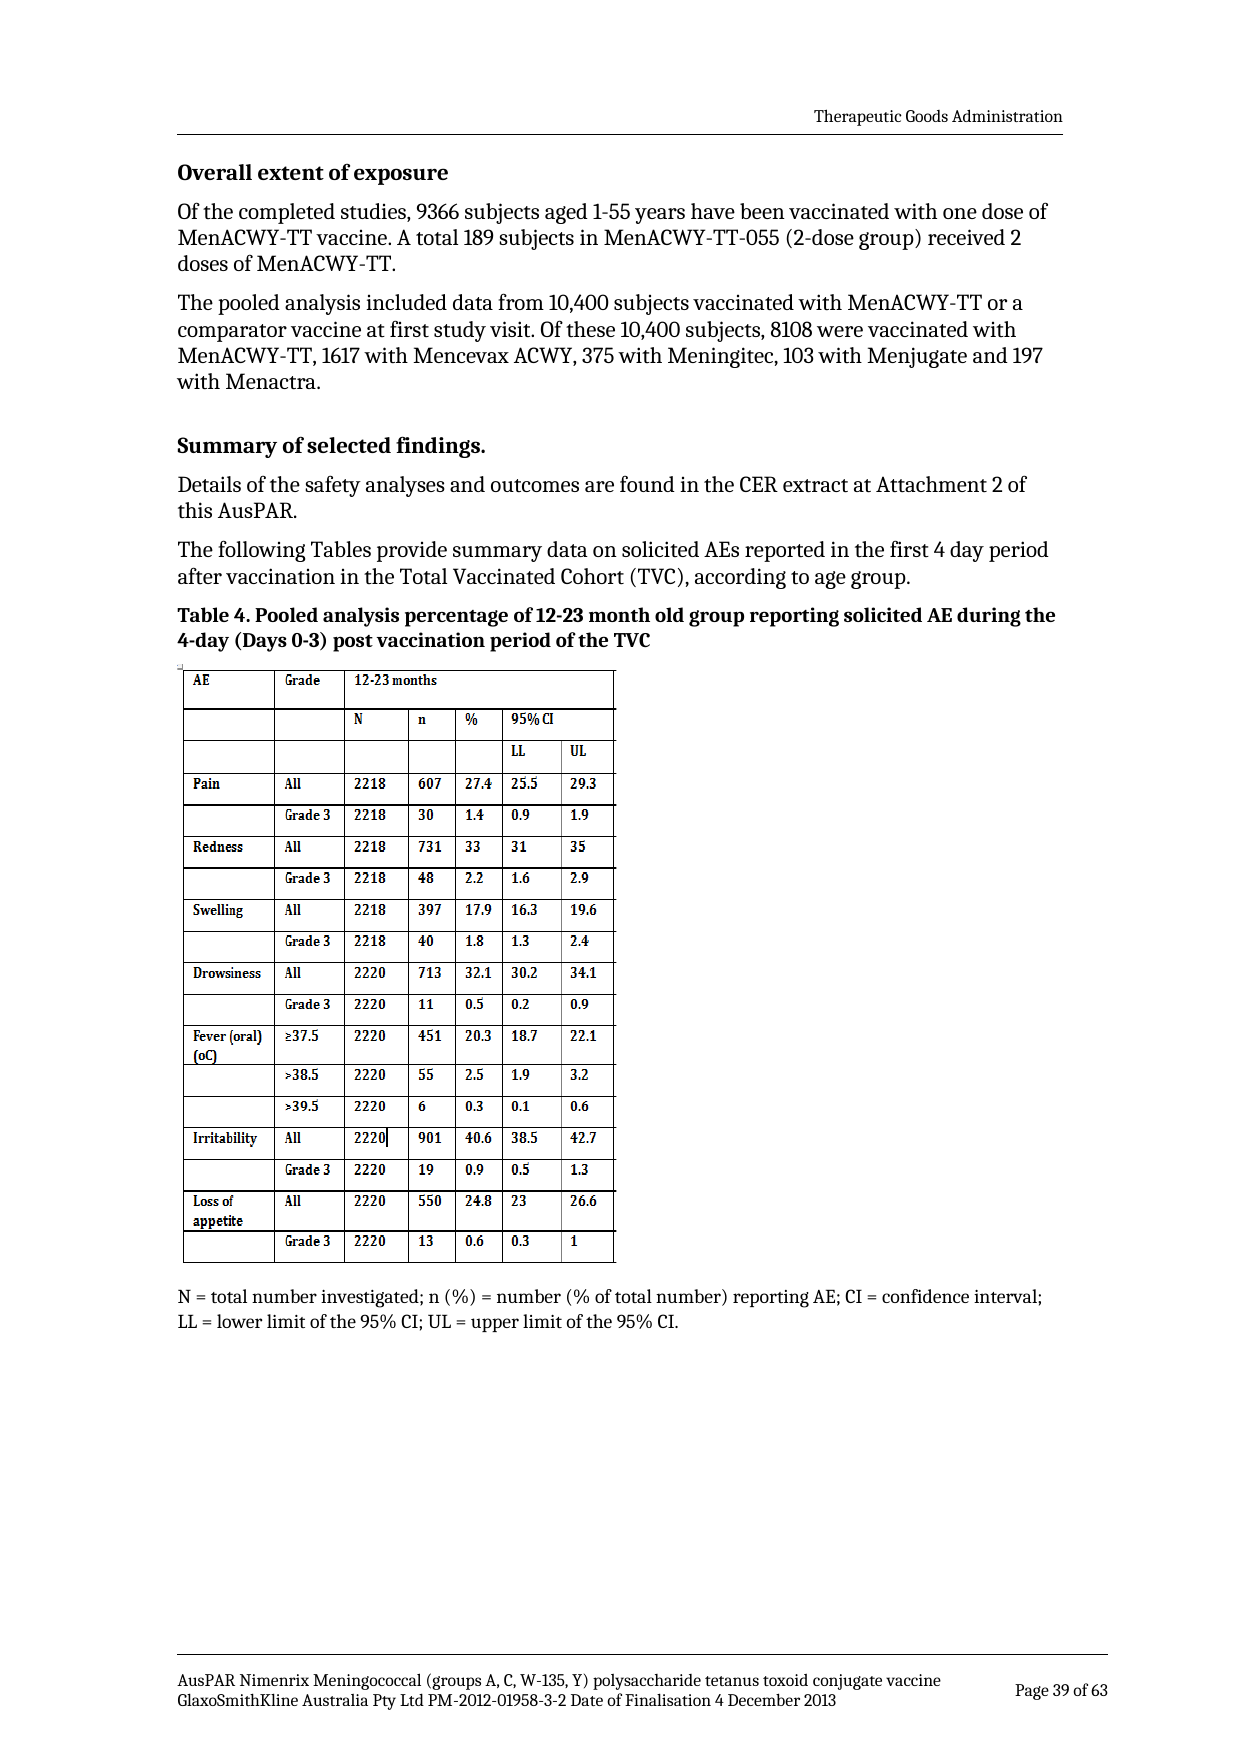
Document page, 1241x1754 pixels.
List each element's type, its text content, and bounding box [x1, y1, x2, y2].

subtitle Overall extent of exposure [177, 160, 1063, 186]
text Of the completed studies, 9366 subjects aged 1-55 years have been vaccinated with one dose of MenACWY-TT vaccine. A total 189 subjects in MenACWY-TT-055 (2-dose group) received 2 doses of MenACWY-TT. [177, 198, 1063, 278]
subtitle Summary of selected findings. [177, 433, 1063, 459]
picture [177, 664, 617, 1271]
text The pooled analysis included data from 10,400 subjects vaccinated with MenACWY-TT or a comparator vaccine at first study visit. Of these 10,400 subjects, 8108 were vaccinated with MenACWY-TT, 1617 with Mencevax ACWY, 375 with Meningitec, 103 with Menjugate and 197 with Menactra. [177, 290, 1063, 396]
text N = total number investigated; n (%) = number (% of total number) reporting AE; CI = confidence interval; LL = lower limit of the 95% CI; UL = upper limit of the 95% CI. [177, 1283, 1063, 1333]
text Details of the safety analyses and outcomes are found in the CER extract at Attachment 2 of this AusPAR. [177, 472, 1063, 524]
title Table 4. Pooled analysis percentage of 12-23 month old group reporting solicited AE during the 4-day (Days 0-3) post vaccination period of the TVC [177, 602, 1063, 652]
text The following Tables provide summary data on solicited AEs reported in the first 4 day period after vaccination in the Total Vaccinated Cohort (TVC), according to age group. [177, 537, 1063, 590]
